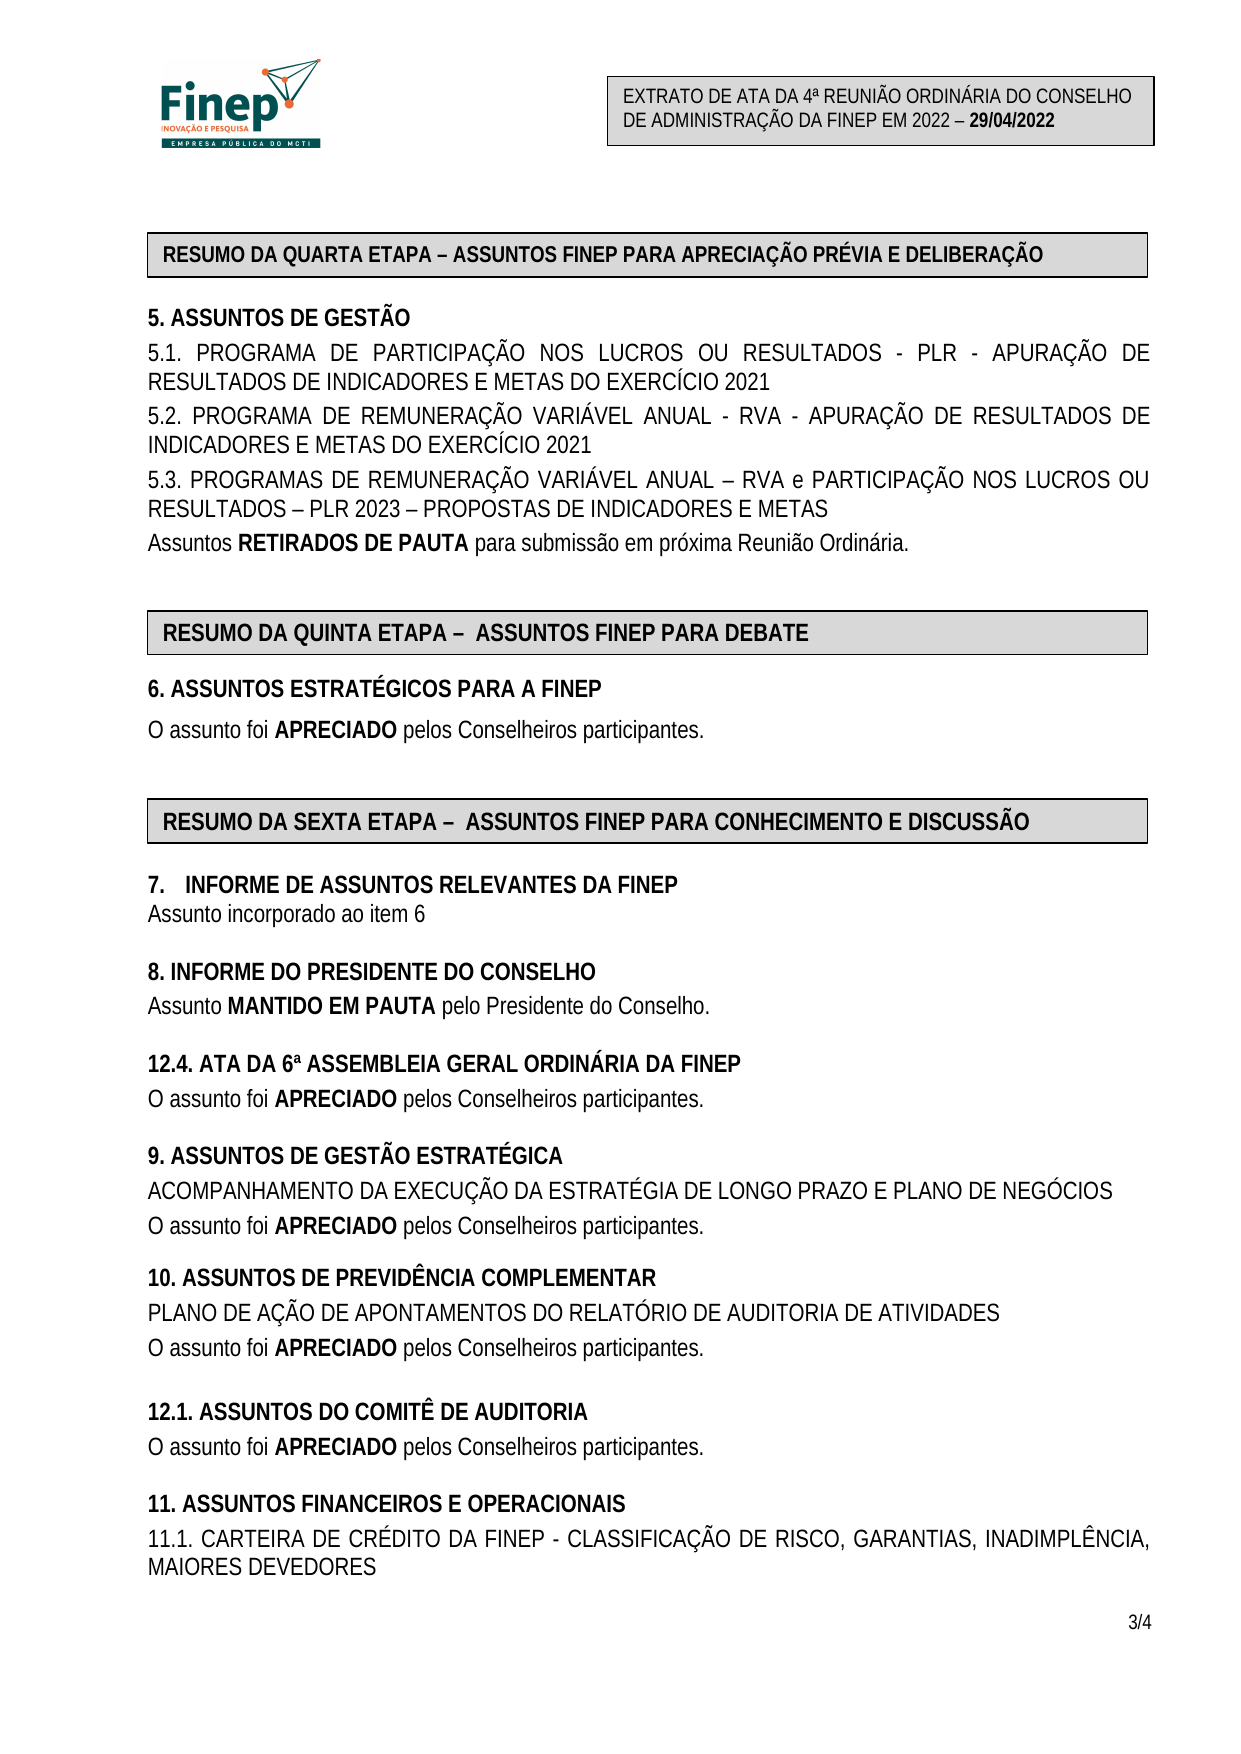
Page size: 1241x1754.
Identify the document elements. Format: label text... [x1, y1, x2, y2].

text O assunto foi APRECIADO pelos Conselheiros participantes. [148, 1211, 1152, 1239]
text ACOMPANHAMENTO DA EXECUÇÃO DA ESTRATÉGIA DE LONGO PRAZO E PLANO DE NEGÓCIOS [148, 1176, 1152, 1204]
text Assuntos RETIRADOS DE PAUTA para submissão em próxima Reunião Ordinária. [148, 528, 1152, 557]
text 11. ASSUNTOS FINANCEIROS E OPERACIONAIS [148, 1489, 1152, 1517]
text 5.1. PROGRAMA DE PARTICIPAÇÃO NOS LUCROS OU RESULTADOS - PLR - APURAÇÃO DE RESULTADOS DE INDICADORES E METAS DO EXERCÍCIO 2021 [148, 338, 1152, 395]
text O assunto foi APRECIADO pelos Conselheiros participantes. [148, 1431, 1152, 1460]
text 12.4. ATA DA 6ª ASSEMBLEIA GERAL ORDINÁRIA DA FINEP [148, 1049, 1152, 1077]
text O assunto foi APRECIADO pelos Conselheiros participantes. [148, 1083, 1152, 1112]
text 11.1. CARTEIRA DE CRÉDITO DA FINEP - CLASSIFICAÇÃO DE RISCO, GARANTIAS, INADIMPLÊNCIA, MAIORES DEVEDORES [148, 1524, 1152, 1581]
text 7. INFORME DE ASSUNTOS RELEVANTES DA FINEP [148, 871, 1152, 899]
text PLANO DE AÇÃO DE APONTAMENTOS DO RELATÓRIO DE AUDITORIA DE ATIVIDADES [148, 1298, 1152, 1327]
text 6. ASSUNTOS ESTRATÉGICOS PARA A FINEP [148, 674, 1152, 703]
text 9. ASSUNTOS DE GESTÃO ESTRATÉGICA [148, 1141, 1152, 1169]
text 5.3. PROGRAMAS DE REMUNERAÇÃO VARIÁVEL ANUAL – RVA e PARTICIPAÇÃO NOS LUCROS OU RESULTADOS – PLR 2023 – PROPOSTAS DE INDICADORES E METAS [148, 465, 1152, 522]
picture [161, 59, 321, 148]
text 10. ASSUNTOS DE PREVIDÊNCIA COMPLEMENTAR [148, 1263, 1152, 1292]
text Assunto incorporado ao item 6 [148, 899, 1152, 928]
text Assunto MANTIDO EM PAUTA pelo Presidente do Conselho. [148, 991, 1152, 1020]
text 5. ASSUNTOS DE GESTÃO [148, 303, 1152, 332]
text O assunto foi APRECIADO pelos Conselheiros participantes. [148, 715, 1152, 744]
text 8. INFORME DO PRESIDENTE DO CONSELHO [148, 956, 1152, 985]
text 5.2. PROGRAMA DE REMUNERAÇÃO VARIÁVEL ANUAL - RVA - APURAÇÃO DE RESULTADOS DE INDICADORES E METAS DO EXERCÍCIO 2021 [148, 401, 1152, 459]
text 12.1. ASSUNTOS DO COMITÊ DE AUDITORIA [148, 1397, 1152, 1425]
text O assunto foi APRECIADO pelos Conselheiros participantes. [148, 1333, 1152, 1362]
